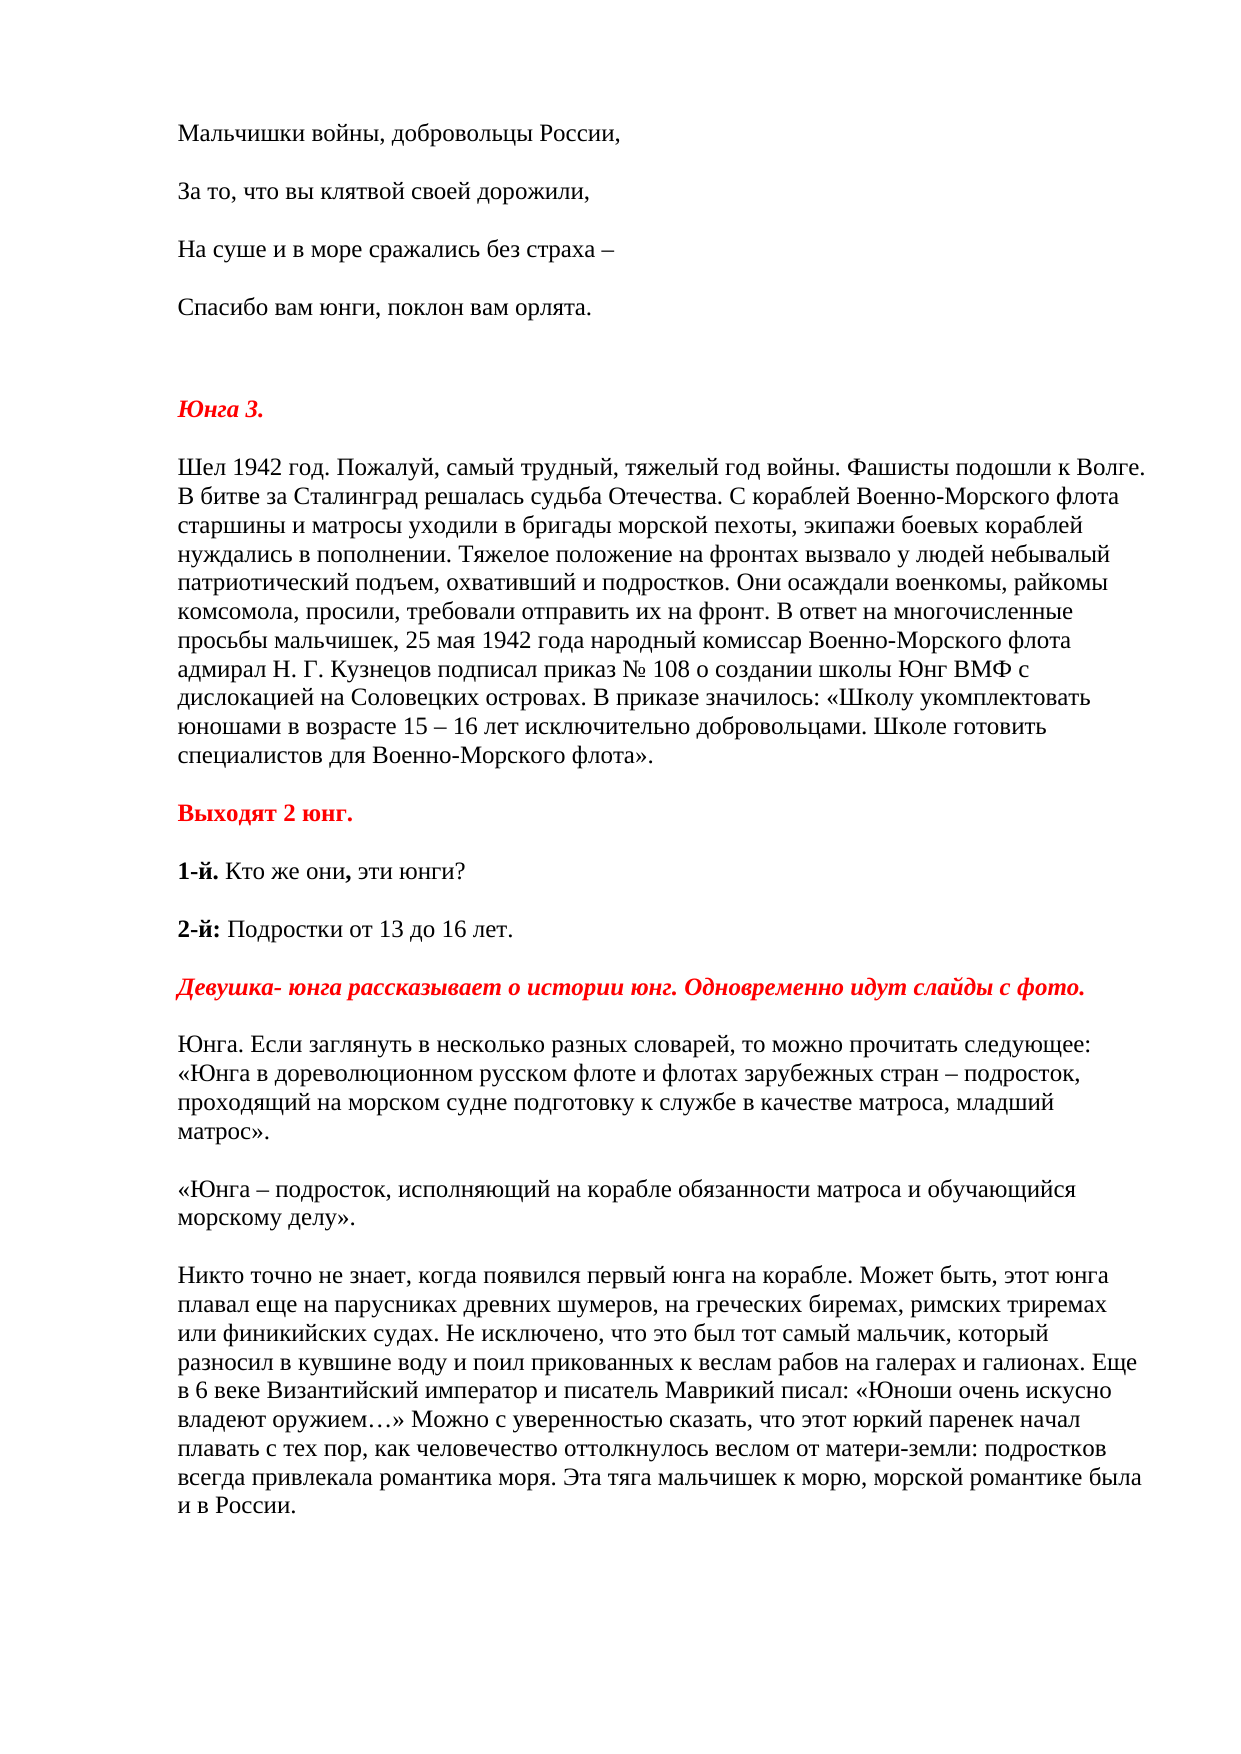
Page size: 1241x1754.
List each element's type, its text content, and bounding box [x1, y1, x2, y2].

text «Юнга – подросток, исполняющий на корабле обязанности матроса и обучающийся морскому делу». [177, 1174, 1152, 1231]
text Шел 1942 год. Пожалуй, самый трудный, тяжелый год войны. Фашисты подошли к Волге. В битве за Сталинград решалась судьба Отечества. С кораблей Военно-Морского флота старшины и матросы уходили в бригады морской пехоты, экипажи боевых кораблей нуждались в пополнении. Тяжелое положение на фронтах вызвало у людей небывалый патриотический подъем, охвативший и подростков. Они осаждали военкомы, райкомы комсомола, просили, требовали отправить их на фронт. В ответ на многочисленные просьбы мальчишек, 25 мая 1942 года народный комиссар Военно-Морского флота адмирал Н. Г. Кузнецов подписал приказ № 108 о создании школы Юнг ВМФ с дислокацией на Соловецких островах. В приказе значилось: «Школу укомплектовать юношами в возрасте 15 – 16 лет исключительно добровольцами. Школе готовить специалистов для Военно-Морского флота». [177, 452, 1152, 769]
text Спасибо вам юнги, поклон вам орлята. [177, 292, 1152, 321]
text Юнга 3. [177, 394, 1152, 423]
text Юнга. Если заглянуть в несколько разных словарей, то можно прочитать следующее: «Юнга в дореволюционном русском флоте и флотах зарубежных стран – подросток, проходящий на морском судне подготовку к службе в качестве матроса, младший матрос». [177, 1029, 1152, 1144]
text Никто точно не знает, когда появился первый юнга на корабле. Может быть, этот юнга плавал еще на парусниках древних шумеров, на греческих биремах, римских триремах или финикийских судах. Не исключено, что это был тот самый мальчик, который разносил в кувшине воду и поил прикованных к веслам рабов на галерах и галионах. Еще в 6 веке Византийский император и писатель Маврикий писал: «Юноши очень искусно владеют оружием…» Можно с уверенностью сказать, что этот юркий паренек начал плавать с тех пор, как человечество оттолкнулось веслом от матери-земли: подростков всегда привлекала романтика моря. Эта тяга мальчишек к морю, морской романтике была и в России. [177, 1260, 1152, 1519]
text За то, что вы клятвой своей дорожили, [177, 176, 1152, 205]
text 2-й: Подростки от 13 до 16 лет. [177, 914, 1152, 942]
text Девушка- юнга рассказывает о истории юнг. Одновременно идут слайды с фото. [177, 972, 1152, 1000]
text На суше и в море сражались без страха – [177, 234, 1152, 263]
text Выходят 2 юнг. [177, 798, 1152, 827]
text Мальчишки войны, добровольцы России, [177, 118, 1152, 147]
text 1-й. Кто же они, эти юнги? [177, 856, 1152, 884]
